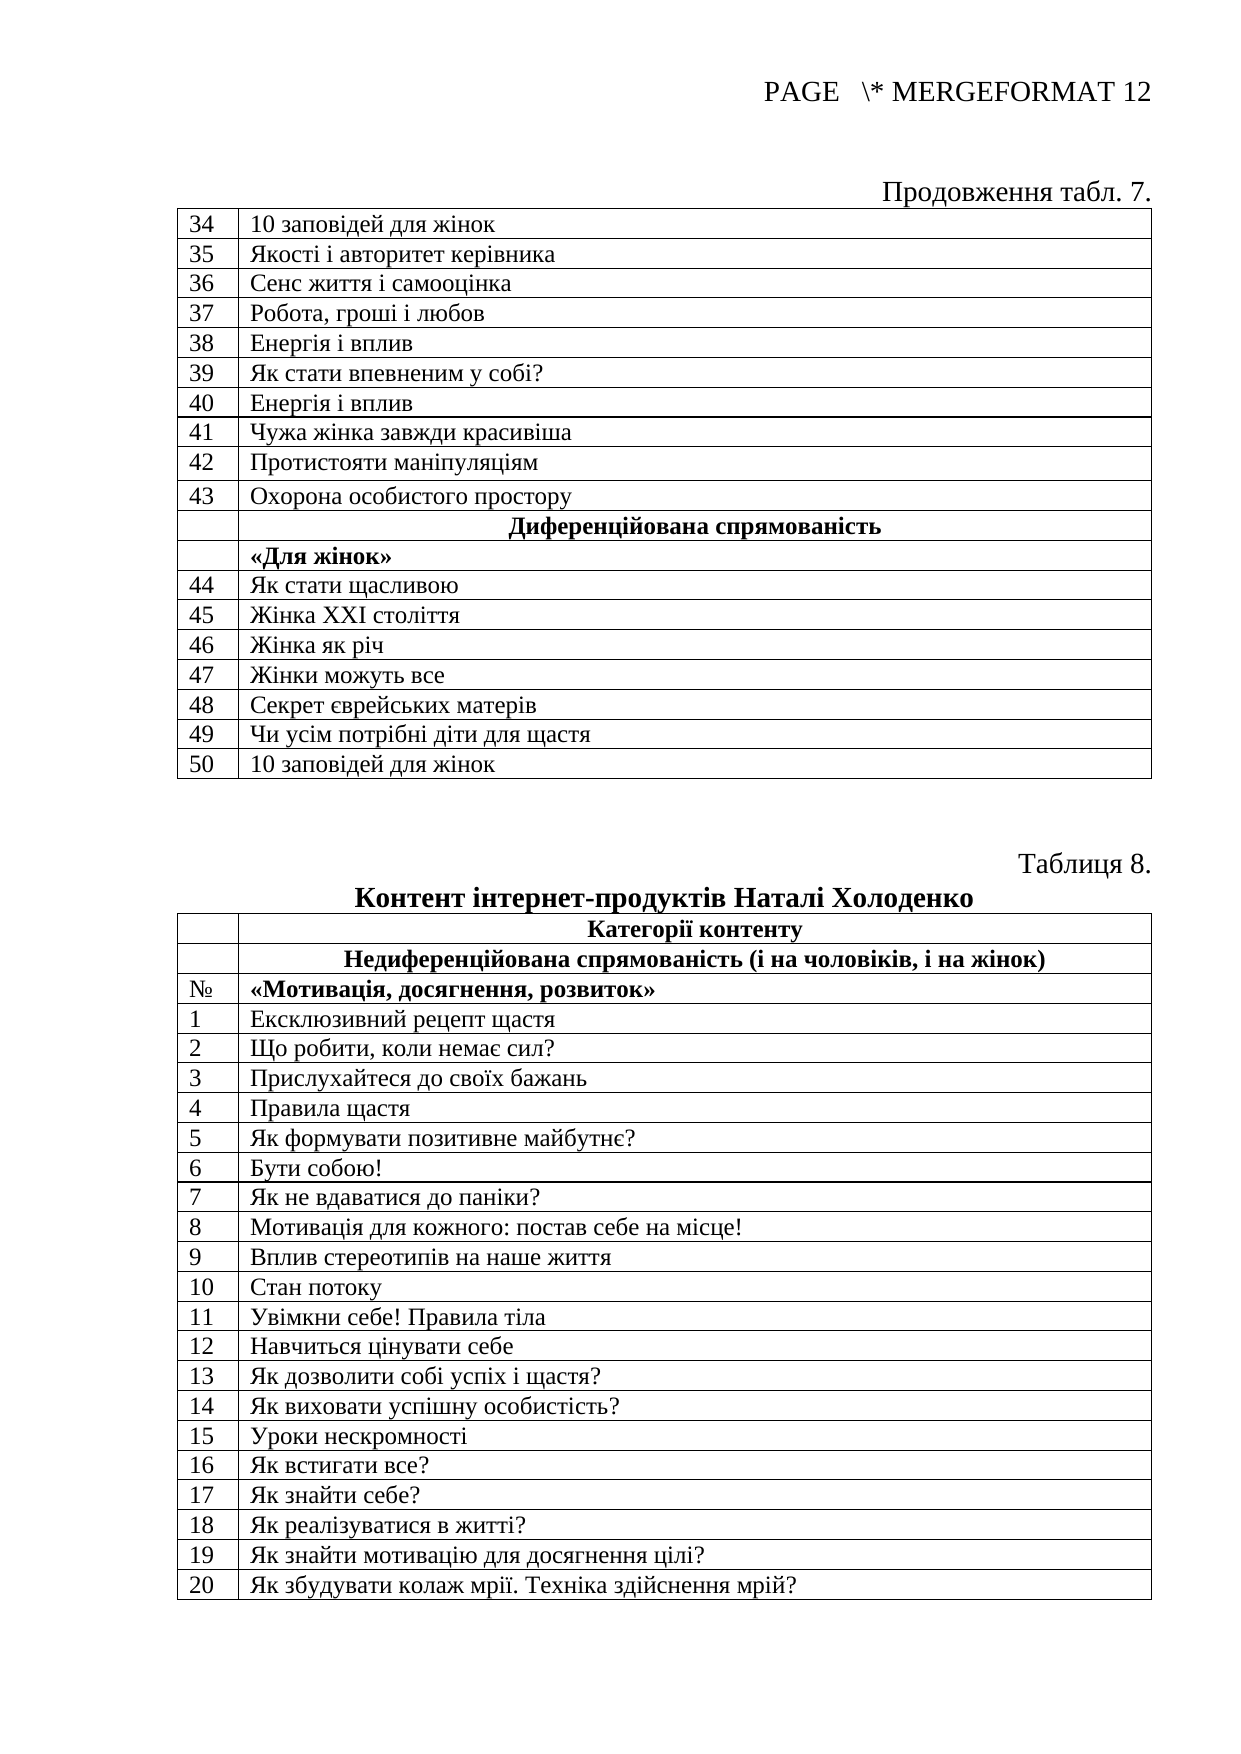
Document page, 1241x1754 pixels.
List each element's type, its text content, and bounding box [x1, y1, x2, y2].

table_cell 4 [178, 1093, 238, 1122]
table_cell Чужа жінка завжди красивіша [239, 418, 1151, 446]
table_cell 15 [178, 1421, 238, 1449]
table_cell Протистояти маніпуляціям [239, 447, 1151, 480]
table_cell 7 [178, 1183, 238, 1211]
table_cell 1 [178, 1004, 238, 1032]
table_cell Прислухайтеся до своїх бажань [239, 1063, 1151, 1092]
table_cell Охорона особистого простору [239, 481, 1151, 510]
table_cell Навчиться цінувати себе [239, 1331, 1151, 1360]
table_cell Бути собою! [239, 1153, 1151, 1181]
table_cell 2 [178, 1034, 238, 1062]
table_cell 19 [178, 1540, 238, 1569]
table_cell Що робити, коли немає сил? [239, 1034, 1151, 1062]
table_cell «Для жінок» [239, 541, 1151, 569]
table_cell Як не вдаватися до паніки? [239, 1183, 1151, 1211]
table_cell Чи усім потрібні діти для щастя [239, 720, 1151, 748]
table_header [178, 914, 238, 943]
table_cell 18 [178, 1510, 238, 1539]
table_cell 44 [178, 571, 238, 599]
text Таблиця 8. [177, 846, 1152, 880]
table_cell 10 [178, 1272, 238, 1301]
table_header 10 заповідей для жінок [239, 209, 1151, 238]
table_cell 43 [178, 481, 238, 510]
table_cell 12 [178, 1331, 238, 1360]
table_cell 20 [178, 1570, 238, 1598]
table_cell Недиференційована спрямованість (і на чоловіків, і на жінок) [239, 944, 1151, 973]
table_cell Як стати щасливою [239, 571, 1151, 599]
table_cell 13 [178, 1361, 238, 1390]
table_cell 16 [178, 1451, 238, 1479]
table_header 34 [178, 209, 238, 238]
table_cell Робота, гроші і любов [239, 298, 1151, 327]
table_cell Стан потоку [239, 1272, 1151, 1301]
table_cell Як стати впевненим у собі? [239, 358, 1151, 387]
table_cell 46 [178, 630, 238, 659]
text Продовження табл. 7. [177, 174, 1152, 208]
table_cell Ексклюзивний рецепт щастя [239, 1004, 1151, 1032]
table_cell 11 [178, 1302, 238, 1330]
table_cell Вплив стереотипів на наше життя [239, 1242, 1151, 1271]
table_cell 45 [178, 600, 238, 629]
text Контент інтернет-продуктів Наталі Холоденко [177, 880, 1152, 913]
table_cell «Мотивація, досягнення, розвиток» [239, 974, 1151, 1003]
table_cell Як знайти себе? [239, 1480, 1151, 1509]
table_cell 37 [178, 298, 238, 327]
table_cell 49 [178, 720, 238, 748]
table_cell Правила щастя [239, 1093, 1151, 1122]
table_cell Як реалізуватися в житті? [239, 1510, 1151, 1539]
table_cell Жінки можуть все [239, 660, 1151, 689]
table_cell Сенс життя і самооцінка [239, 269, 1151, 297]
table_cell 35 [178, 239, 238, 267]
table_cell 47 [178, 660, 238, 689]
table_cell 6 [178, 1153, 238, 1181]
table_cell 14 [178, 1391, 238, 1420]
table_cell 10 заповідей для жінок [239, 749, 1151, 778]
table_cell Уроки нескромності [239, 1421, 1151, 1449]
table_cell Якості і авторитет керівника [239, 239, 1151, 267]
table_cell № [178, 974, 238, 1003]
table_cell Жінка XXI століття [239, 600, 1151, 629]
table_cell [178, 944, 238, 973]
table_cell 41 [178, 418, 238, 446]
table_cell 42 [178, 447, 238, 480]
table_cell 36 [178, 269, 238, 297]
table_cell 38 [178, 328, 238, 357]
table_cell Як виховати успішну особистість? [239, 1391, 1151, 1420]
table_cell 50 [178, 749, 238, 778]
table_cell Як встигати все? [239, 1451, 1151, 1479]
table_cell 8 [178, 1212, 238, 1241]
table_cell 3 [178, 1063, 238, 1092]
table_cell [178, 511, 238, 540]
table_cell Увімкни себе! Правила тіла [239, 1302, 1151, 1330]
table_cell Енергія і вплив [239, 328, 1151, 357]
table_cell Енергія і вплив [239, 388, 1151, 416]
table_cell Диференційована спрямованість [239, 511, 1151, 540]
table_cell Як дозволити собі успіх і щастя? [239, 1361, 1151, 1390]
table_cell 39 [178, 358, 238, 387]
table_header Категорії контенту [239, 914, 1151, 943]
table_cell Мотивація для кожного: постав себе на місце! [239, 1212, 1151, 1241]
table_cell 48 [178, 690, 238, 718]
table_cell Жінка як річ [239, 630, 1151, 659]
table_cell [178, 541, 238, 569]
table_cell Секрет єврейських матерів [239, 690, 1151, 718]
table_cell Як формувати позитивне майбутнє? [239, 1123, 1151, 1152]
table_cell 17 [178, 1480, 238, 1509]
table_cell Як збудувати колаж мрії. Техніка здійснення мрій? [239, 1570, 1151, 1598]
table_cell 5 [178, 1123, 238, 1152]
table_cell 9 [178, 1242, 238, 1271]
table_cell 40 [178, 388, 238, 416]
table_cell Як знайти мотивацію для досягнення цілі? [239, 1540, 1151, 1569]
